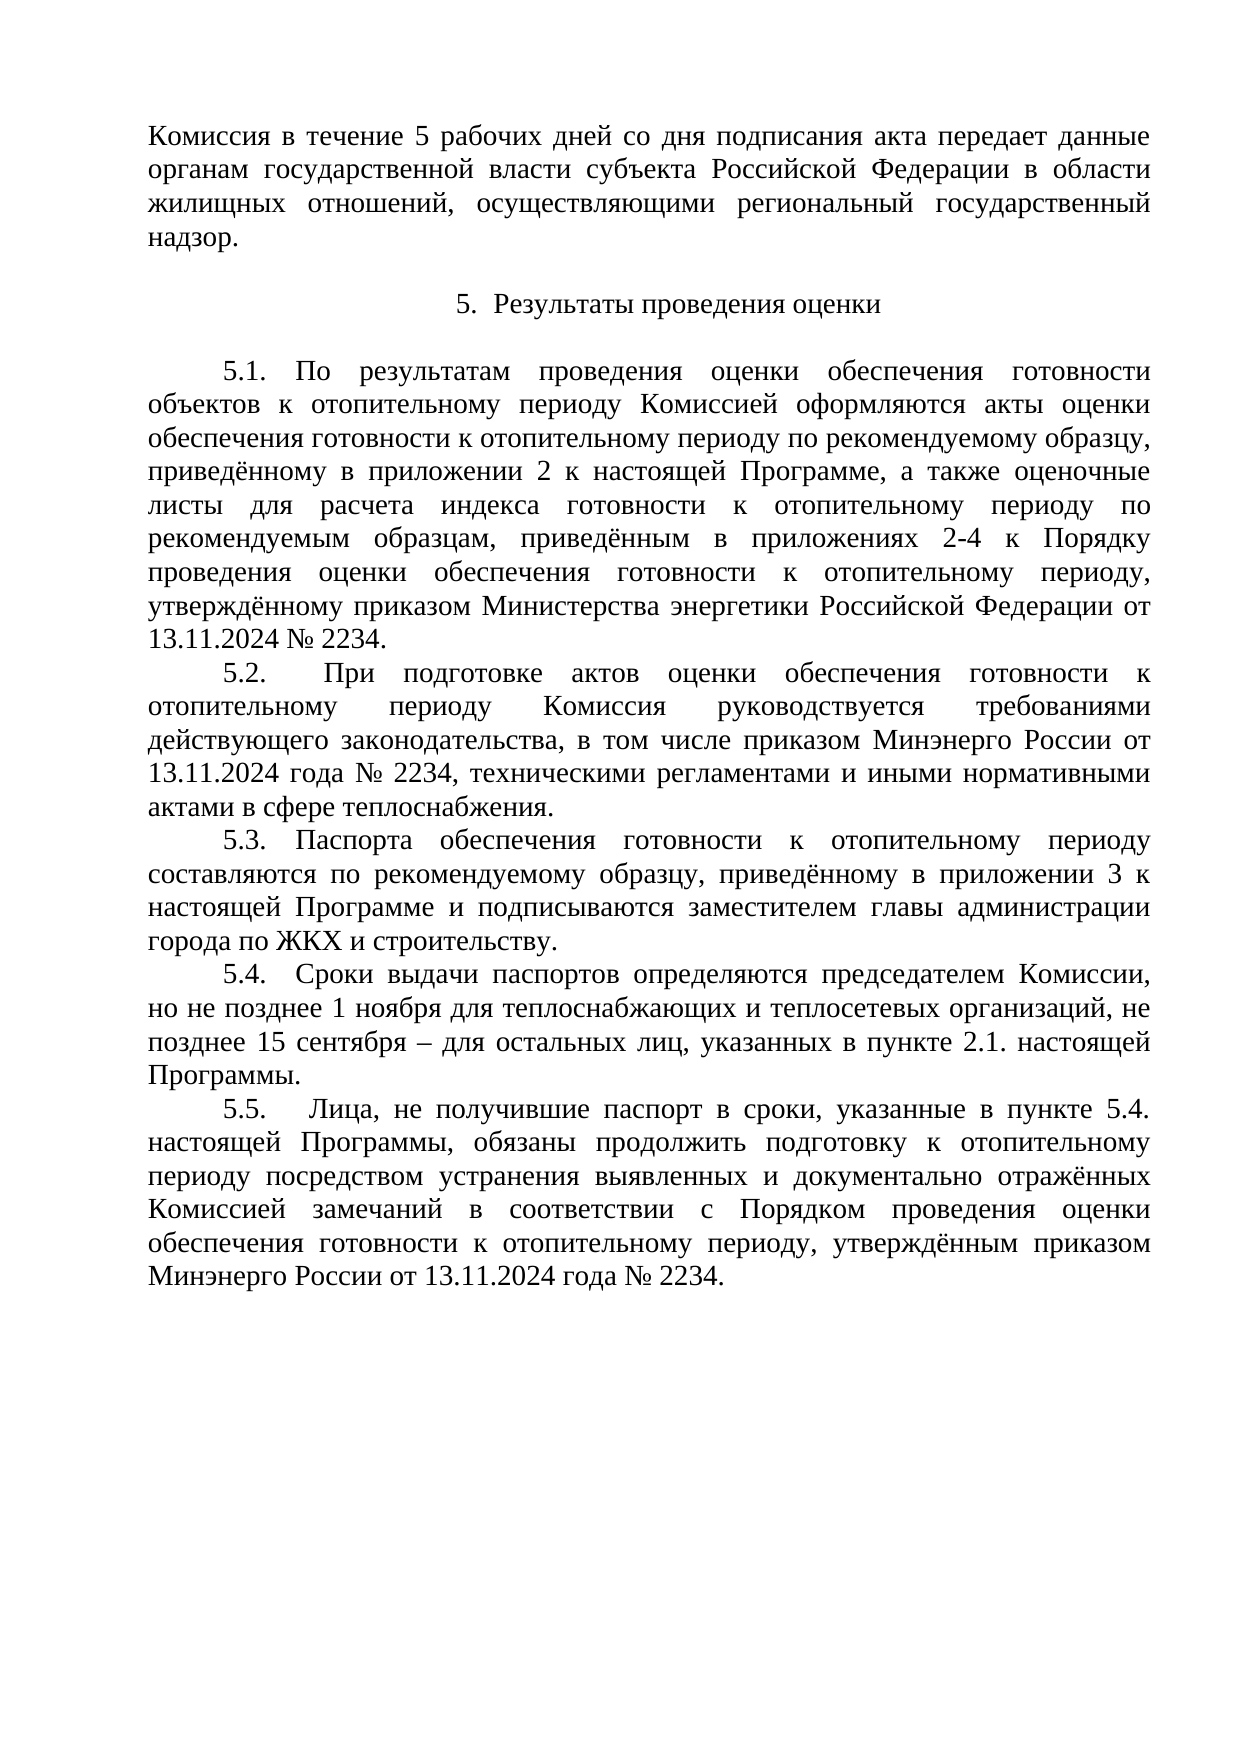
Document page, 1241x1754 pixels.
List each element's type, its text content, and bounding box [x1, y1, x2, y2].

title Результаты проведения оценки [185, 286, 1152, 319]
title Паспорта обеспечения готовности к отопительному периоду составляются по рекомендуемому образцу, приведённому в приложении 3 к настоящей Программе и подписываются заместителем главы администрации города по ЖКХ и строительству. [148, 822, 1152, 957]
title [148, 118, 1152, 252]
title При подготовке актов оценки обеспечения готовности к отопительному периоду Комиссия руководствуется требованиями действующего законодательства, в том числе приказом Минэнерго России от 13.11.2024 года № 2234, техническими регламентами и иными нормативными актами в сфере теплоснабжения. [148, 655, 1152, 822]
title По результатам проведения оценки обеспечения готовности объектов к отопительному периоду Комиссией оформляются акты оценки обеспечения готовности к отопительному периоду по рекомендуемому образцу, приведённому в приложении 2 к настоящей Программе, а также оценочные листы для расчета индекса готовности к отопительному периоду по рекомендуемым образцам, приведённым в приложениях 2-4 к Порядку проведения оценки обеспечения готовности к отопительному периоду, утверждённому приказом Министерства энергетики Российской Федерации от 13.11.2024 № 2234. [148, 353, 1152, 655]
title Лица, не получившие паспорт в сроки, указанные в пункте 5.4. настоящей Программы, обязаны продолжить подготовку к отопительному периоду посредством устранения выявленных и документально отражённых Комиссией замечаний в соответствии с Порядком проведения оценки обеспечения готовности к отопительному периоду, утверждённым приказом Минэнерго России от 13.11.2024 года № 2234. [148, 1091, 1152, 1292]
title Сроки выдачи паспортов определяются председателем Комиссии, но не позднее 1 ноября для теплоснабжающих и теплосетевых организаций, не позднее 15 сентября – для остальных лиц, указанных в пункте 2.1. настоящей Программы. [148, 957, 1152, 1091]
